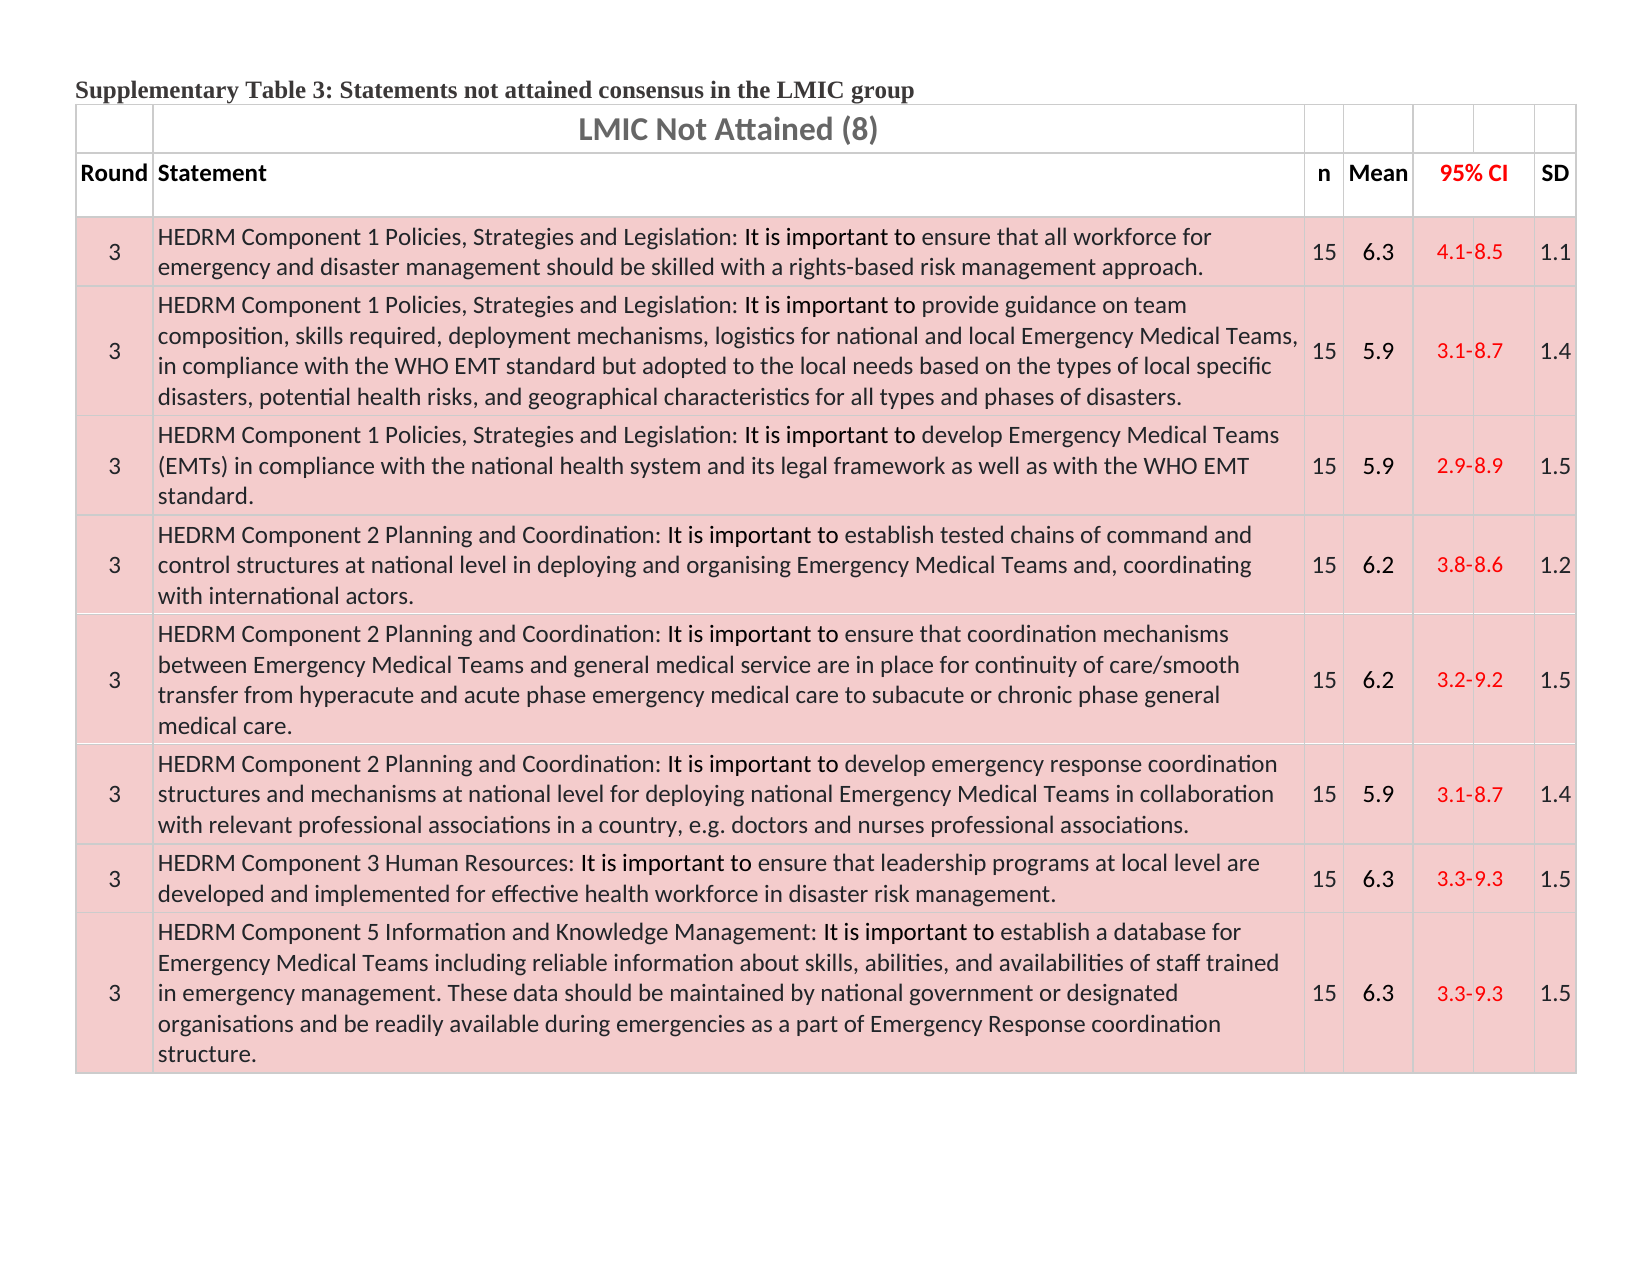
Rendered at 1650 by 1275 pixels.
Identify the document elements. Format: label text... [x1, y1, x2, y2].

table_cell 6.2 [1344, 516, 1412, 613]
table_cell 3 [77, 913, 152, 1072]
table_header [1474, 105, 1534, 152]
table_cell 1.5 [1535, 913, 1575, 1072]
table_cell n [1305, 154, 1343, 216]
table_cell HEDRM Component 1 Policies, Strategies and Legislation: It is important to develop Emergency Medical Teams (EMTs) in compliance with the national health system and its legal framework as well as with the WHO EMT standard. [154, 416, 1304, 514]
table_cell 95% CI [1414, 154, 1534, 216]
table_cell 15 [1305, 218, 1343, 285]
table_cell 1.1 [1535, 218, 1575, 285]
table_cell 15 [1305, 845, 1343, 912]
table_cell Statement [154, 154, 1304, 216]
table_cell 9.2 [1474, 615, 1534, 743]
table_cell 8.6 [1474, 516, 1534, 613]
table_cell HEDRM Component 2 Planning and Coordination: It is important to establish tested chains of command and control structures at national level in deploying and organising Emergency Medical Teams and, coordinating with international actors. [154, 516, 1304, 613]
table_cell HEDRM Component 3 Human Resources: It is important to ensure that leadership programs at local level are developed and implemented for effective health workforce in disaster risk management. [154, 845, 1304, 912]
table_cell 3.1- [1414, 745, 1473, 843]
table_cell 3 [77, 845, 152, 912]
table_cell 6.3 [1344, 913, 1412, 1072]
table_cell 15 [1305, 287, 1343, 415]
table_cell 8.7 [1474, 287, 1534, 415]
table_cell 3.1- [1414, 287, 1473, 415]
table_cell 3 [77, 416, 152, 514]
table_cell 3.3- [1414, 913, 1473, 1072]
table_cell 3.8- [1414, 516, 1473, 613]
table_cell 15 [1305, 913, 1343, 1072]
table_cell 4.1- [1414, 218, 1473, 285]
table_header [1414, 105, 1473, 152]
table_cell 3 [77, 287, 152, 415]
table_cell 8.9 [1474, 416, 1534, 514]
text Supplementary Table 3: Statements not attained consensus in the LMIC group [75, 75, 1575, 104]
table_header [77, 105, 152, 152]
table_cell 5.9 [1344, 745, 1412, 843]
table_cell 3 [77, 516, 152, 613]
table_header LMIC Not Attained (8) [154, 105, 1304, 152]
table_cell 15 [1305, 416, 1343, 514]
table_header [1344, 105, 1412, 152]
table_cell SD [1535, 154, 1575, 216]
table_cell 8.5 [1474, 218, 1534, 285]
table_cell 3 [77, 218, 152, 285]
table_cell Mean [1344, 154, 1412, 216]
table_cell 1.2 [1535, 516, 1575, 613]
table_cell 8.7 [1474, 745, 1534, 843]
table_header [1535, 105, 1575, 152]
table_cell 3 [77, 615, 152, 743]
table_cell 1.5 [1535, 845, 1575, 912]
table_cell 9.3 [1474, 913, 1534, 1072]
table_cell 6.3 [1344, 845, 1412, 912]
table_cell HEDRM Component 5 Information and Knowledge Management: It is important to establish a database for Emergency Medical Teams including reliable information about skills, abilities, and availabilities of staff trained in emergency management. These data should be maintained by national government or designated organisations and be readily available during emergencies as a part of Emergency Response coordination structure. [154, 913, 1304, 1072]
table_cell 3.2- [1414, 615, 1473, 743]
table_header [1305, 105, 1343, 152]
table_cell 5.9 [1344, 287, 1412, 415]
table_cell HEDRM Component 2 Planning and Coordination: It is important to ensure that coordination mechanisms between Emergency Medical Teams and general medical service are in place for continuity of care/smooth transfer from hyperacute and acute phase emergency medical care to subacute or chronic phase general medical care. [154, 615, 1304, 743]
table_cell 2.9- [1414, 416, 1473, 514]
table_cell 1.5 [1535, 615, 1575, 743]
table_cell HEDRM Component 2 Planning and Coordination: It is important to develop emergency response coordination structures and mechanisms at national level for deploying national Emergency Medical Teams in collaboration with relevant professional associations in a country, e.g. doctors and nurses professional associations. [154, 745, 1304, 843]
table_cell 5.9 [1344, 416, 1412, 514]
table_cell 1.4 [1535, 745, 1575, 843]
table_cell 15 [1305, 615, 1343, 743]
table_cell 6.2 [1344, 615, 1412, 743]
table_cell 3.3- [1414, 845, 1473, 912]
table_cell HEDRM Component 1 Policies, Strategies and Legislation: It is important to provide guidance on team composition, skills required, deployment mechanisms, logistics for national and local Emergency Medical Teams, in compliance with the WHO EMT standard but adopted to the local needs based on the types of local specific disasters, potential health risks, and geographical characteristics for all types and phases of disasters. [154, 287, 1304, 415]
table_cell 1.5 [1535, 416, 1575, 514]
table_cell 3 [77, 745, 152, 843]
table_cell HEDRM Component 1 Policies, Strategies and Legislation: It is important to ensure that all workforce for emergency and disaster management should be skilled with a rights-based risk management approach. [154, 218, 1304, 285]
table_cell 6.3 [1344, 218, 1412, 285]
table_cell Round [77, 154, 152, 216]
table_cell 9.3 [1474, 845, 1534, 912]
table_cell 1.4 [1535, 287, 1575, 415]
table_cell 15 [1305, 745, 1343, 843]
table_cell 15 [1305, 516, 1343, 613]
